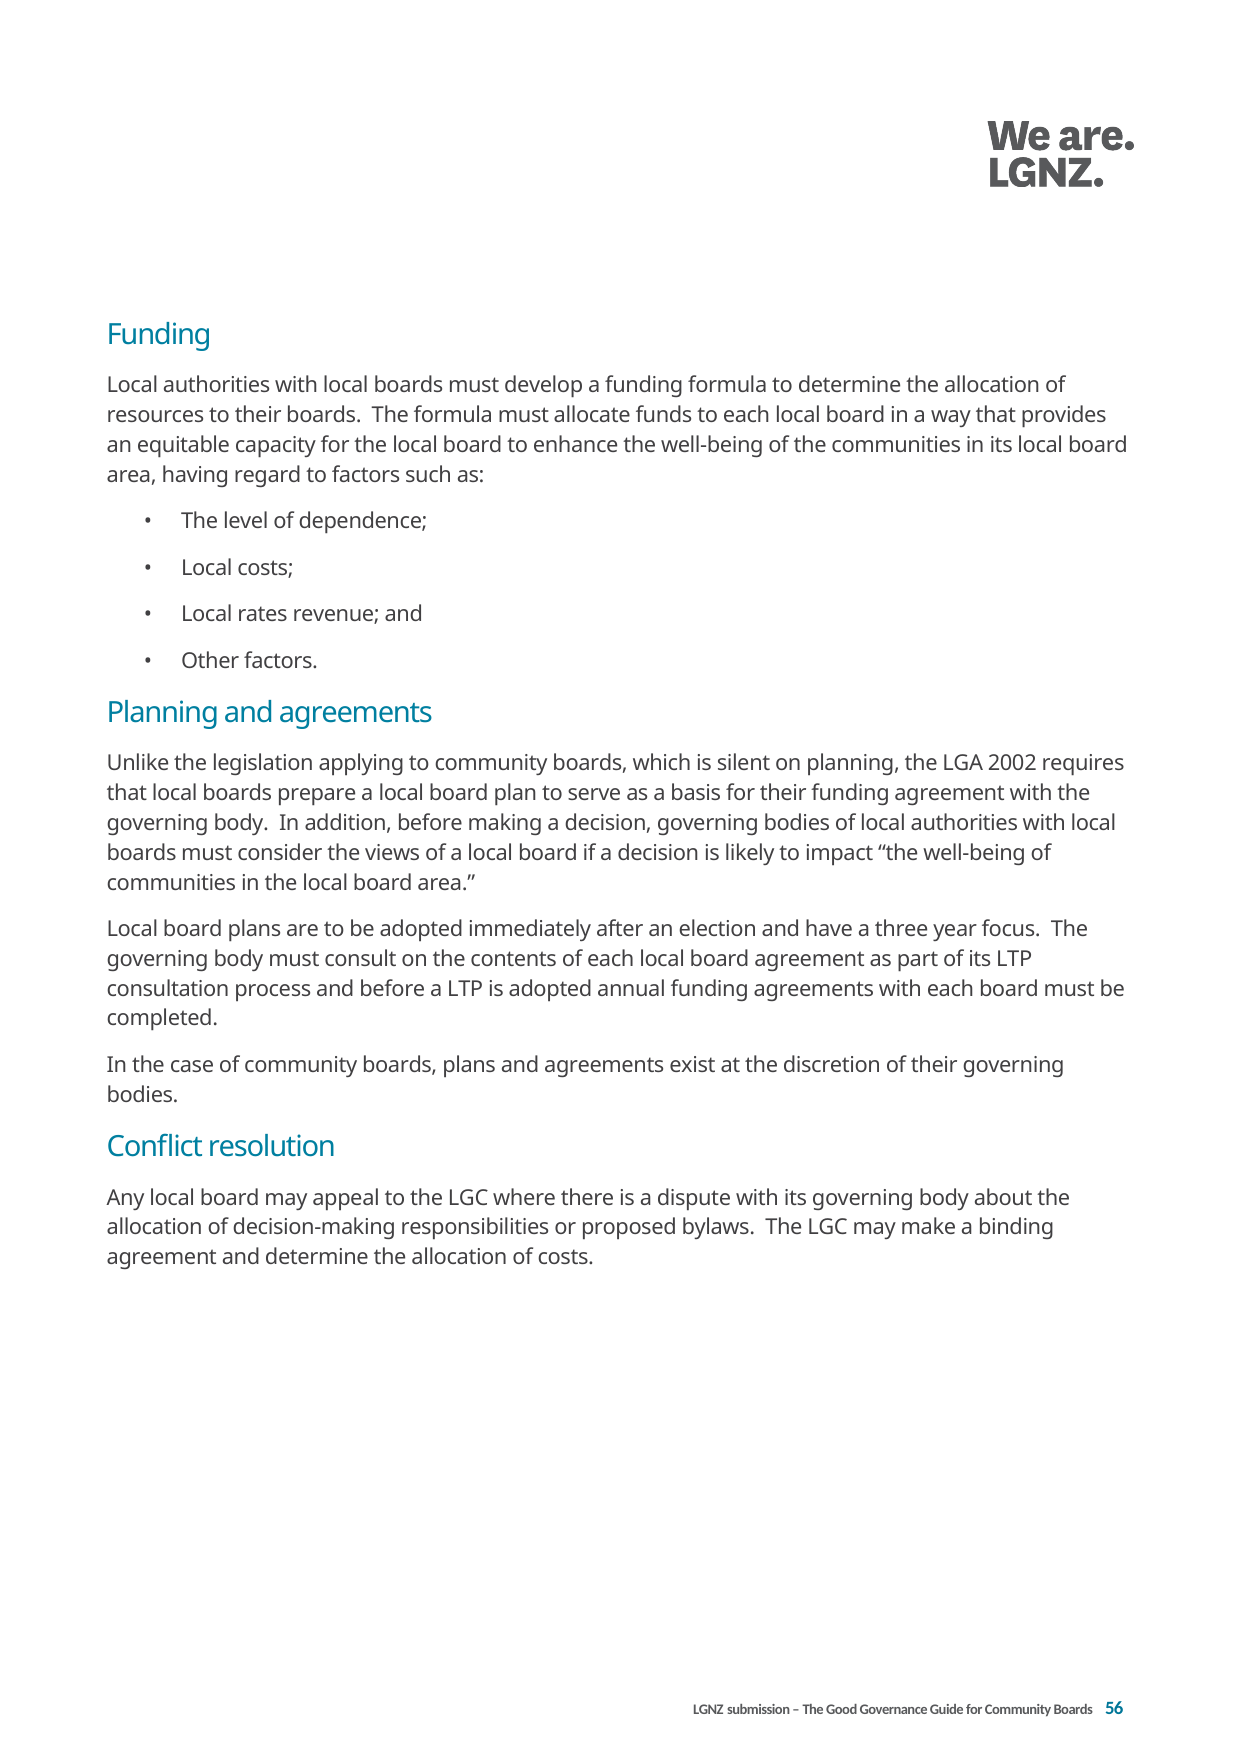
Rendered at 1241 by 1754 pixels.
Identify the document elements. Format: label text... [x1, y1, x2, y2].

subtitle Planning and agreements [106, 691, 1134, 731]
subtitle Funding [106, 313, 1134, 353]
text Any local board may appeal to the LGC where there is a dispute with its governing body about the allocation of decision-making responsibilities or proposed bylaws. The LGC may make a binding agreement and determine the allocation of costs. [106, 1181, 1134, 1271]
list Local costs; [143, 552, 1134, 581]
text Local authorities with local boards must develop a funding formula to determine the allocation of resources to their boards. The formula must allocate funds to each local board in a way that provides an equitable capacity for the local board to enhance the well-being of the communities in its local board area, having regard to factors such as: [106, 369, 1134, 488]
picture [987, 121, 1134, 187]
list Other factors. [143, 644, 1134, 674]
list The level of dependence; [143, 505, 1134, 535]
text Unlike the legislation applying to community boards, which is silent on planning, the LGA 2002 requires that local boards prepare a local board plan to serve as a basis for their funding agreement with the governing body. In addition, before making a decision, governing bodies of local authorities with local boards must consider the views of a local board if a decision is likely to impact “the well-being of communities in the local board area.” [106, 747, 1134, 896]
text In the case of community boards, plans and agreements exist at the discretion of their governing bodies. [106, 1049, 1134, 1108]
subtitle Conflict resolution [106, 1125, 1134, 1165]
list Local rates revenue; and [143, 598, 1134, 628]
text Local board plans are to be adopted immediately after an election and have a three year focus. The governing body must consult on the contents of each local board agreement as part of its LTP consultation process and before a LTP is adopted annual funding agreements with each board must be completed. [106, 913, 1134, 1032]
